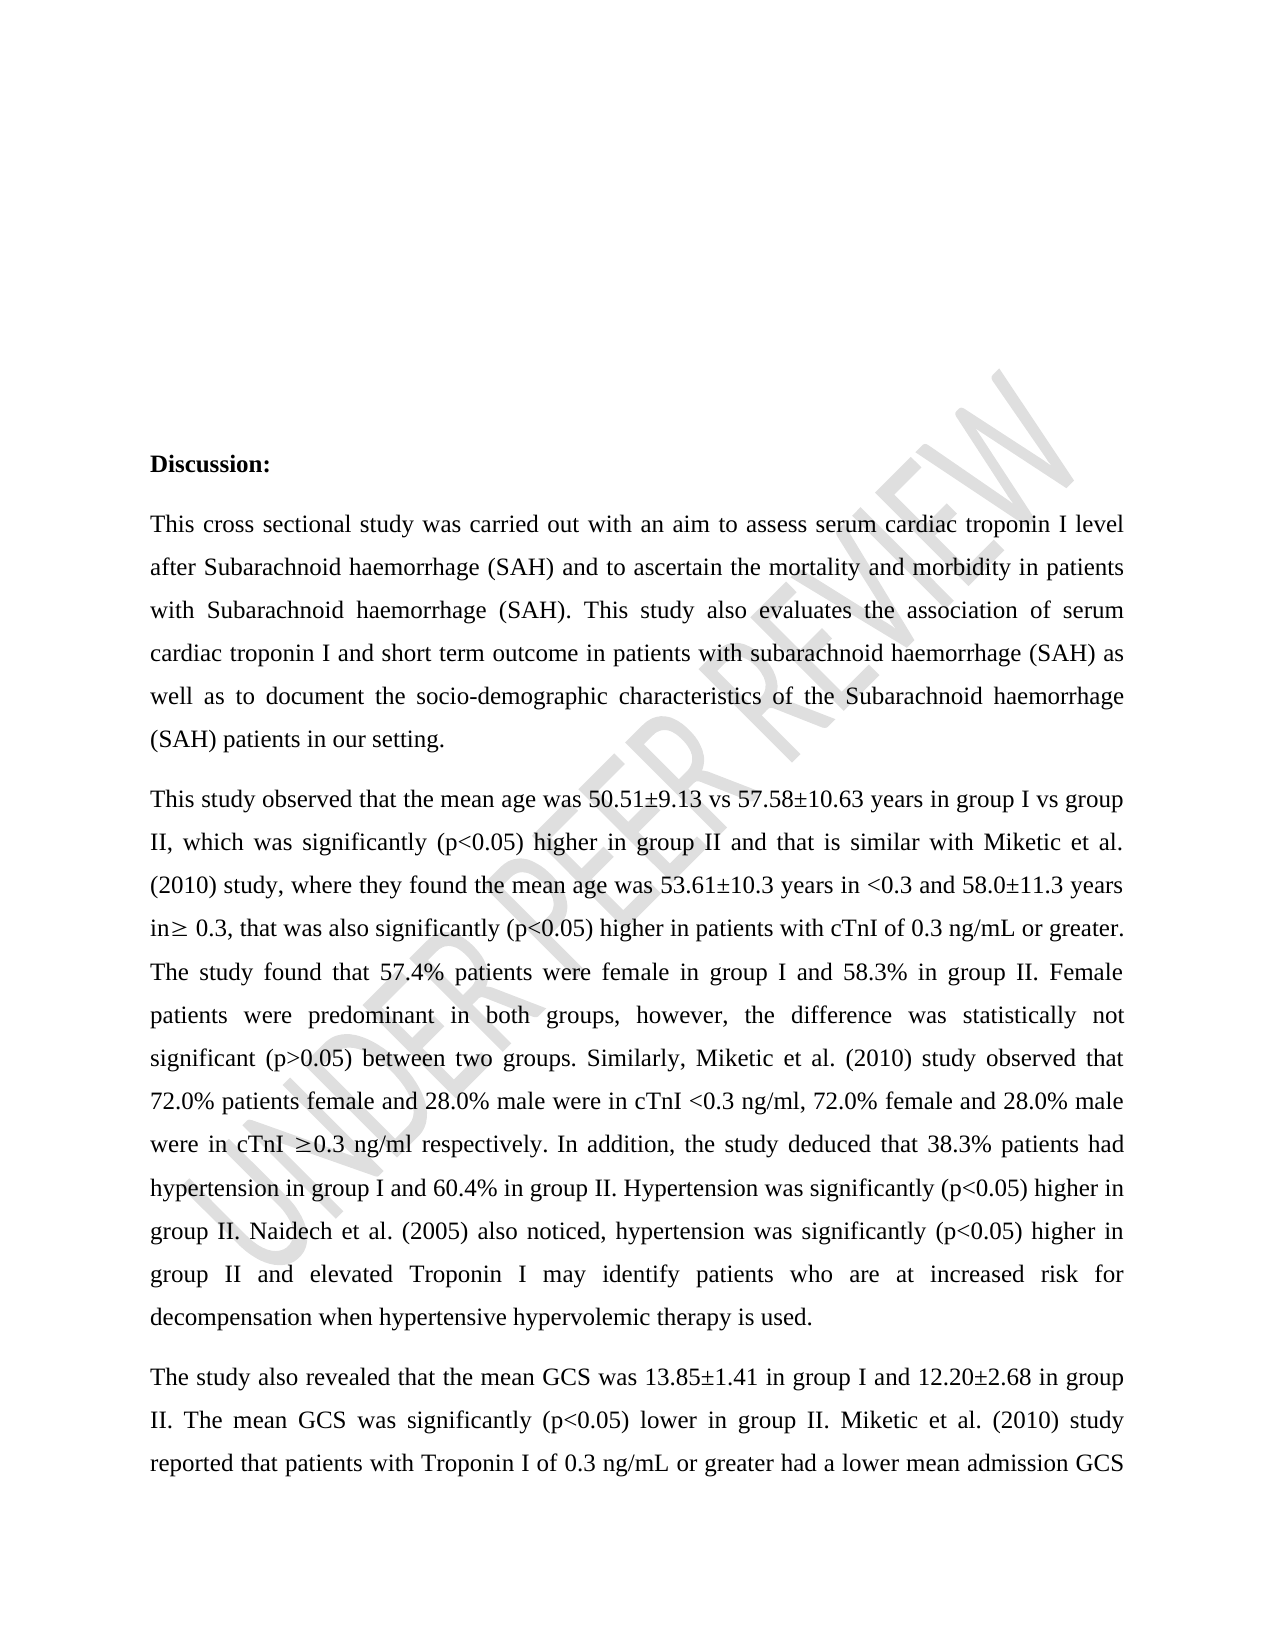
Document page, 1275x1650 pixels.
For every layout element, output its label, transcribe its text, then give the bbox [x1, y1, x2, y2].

text This study observed that the mean age was 50.51±9.13 vs 57.58±10.63 years in group I vs group II, which was significantly (p<0.05) higher in group II and that is similar with Miketic et al. (2010) study, where they found the mean age was 53.61±10.3 years in <0.3 and 58.0±11.3 years in 0.3, that was also significantly (p<0.05) higher in patients with cTnI of 0.3 ng/mL or greater. The study found that 57.4% patients were female in group I and 58.3% in group II. Female patients were predominant in both groups, however, the difference was statistically not significant (p>0.05) between two groups. Similarly, Miketic et al. (2010) study observed that 72.0% patients female and 28.0% male were in cTnI <0.3 ng/ml, 72.0% female and 28.0% male were in cTnI 0.3 ng/ml respectively. In addition, the study deduced that 38.3% patients had hypertension in group I and 60.4% in group II. Hypertension was significantly (p<0.05) higher in group II. Naidech et al. (2005) also noticed, hypertension was significantly (p<0.05) higher in group II and elevated Troponin I may identify patients who are at increased risk for decompensation when hypertensive hypervolemic therapy is used. [150, 784, 1125, 1331]
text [150, 1362, 1125, 1477]
text Discussion: [150, 449, 1125, 478]
text This cross sectional study was carried out with an aim to assess serum cardiac troponin I level after Subarachnoid haemorrhage (SAH) and to ascertain the mortality and morbidity in patients with Subarachnoid haemorrhage (SAH). This study also evaluates the association of serum cardiac troponin I and short term outcome in patients with subarachnoid haemorrhage (SAH) as well as to document the socio-demographic characteristics of the Subarachnoid haemorrhage (SAH) patients in our setting. [150, 509, 1125, 753]
